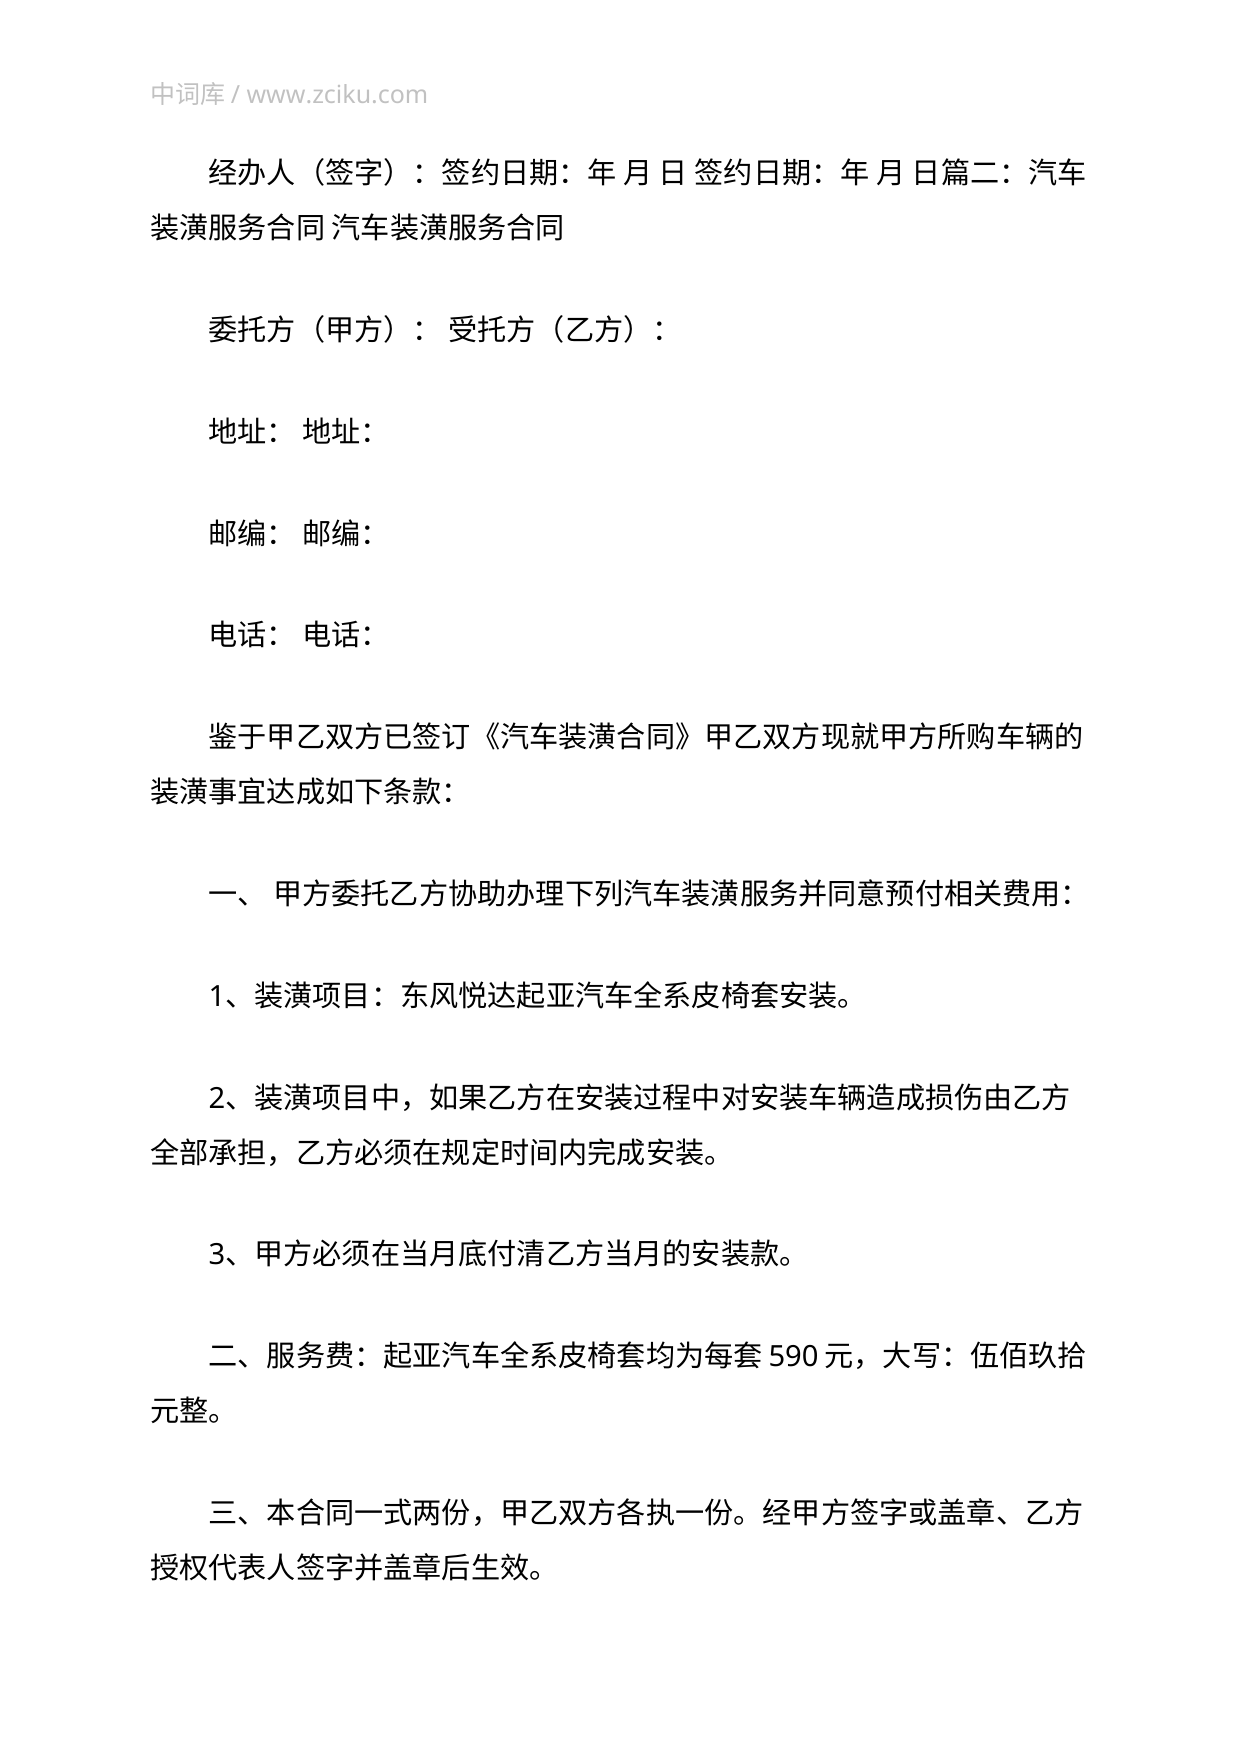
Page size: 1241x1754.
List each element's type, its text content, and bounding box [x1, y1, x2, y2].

text 经办人（签字）：签约日期：年 月 日 签约日期：年 月 日篇二：汽车装潢服务合同 汽车装潢服务合同 [150, 150, 1090, 247]
text 邮编： 邮编： [150, 510, 1090, 552]
text 电话： 电话： [150, 612, 1090, 654]
text 鉴于甲乙双方已签订《汽车装潢合同》甲乙双方现就甲方所购车辆的装潢事宜达成如下条款： [150, 714, 1090, 811]
text 3、甲方必须在当月底付清乙方当月的安装款。 [150, 1231, 1090, 1273]
text 一、 甲方委托乙方协助办理下列汽车装潢服务并同意预付相关费用： [150, 870, 1090, 913]
text 地址： 地址： [150, 408, 1090, 451]
text 委托方（甲方）： 受托方（乙方）： [150, 307, 1090, 349]
text 二、服务费：起亚汽车全系皮椅套均为每套590元，大写：伍佰玖拾元整。 [150, 1333, 1090, 1430]
text 2、装潢项目中，如果乙方在安装过程中对安装车辆造成损伤由乙方全部承担，乙方必须在规定时间内完成安装。 [150, 1074, 1090, 1171]
text 1、装潢项目：东风悦达起亚汽车全系皮椅套安装。 [150, 972, 1090, 1014]
text 三、本合同一式两份，甲乙双方各执一份。经甲方签字或盖章、乙方授权代表人签字并盖章后生效。 [150, 1490, 1090, 1587]
